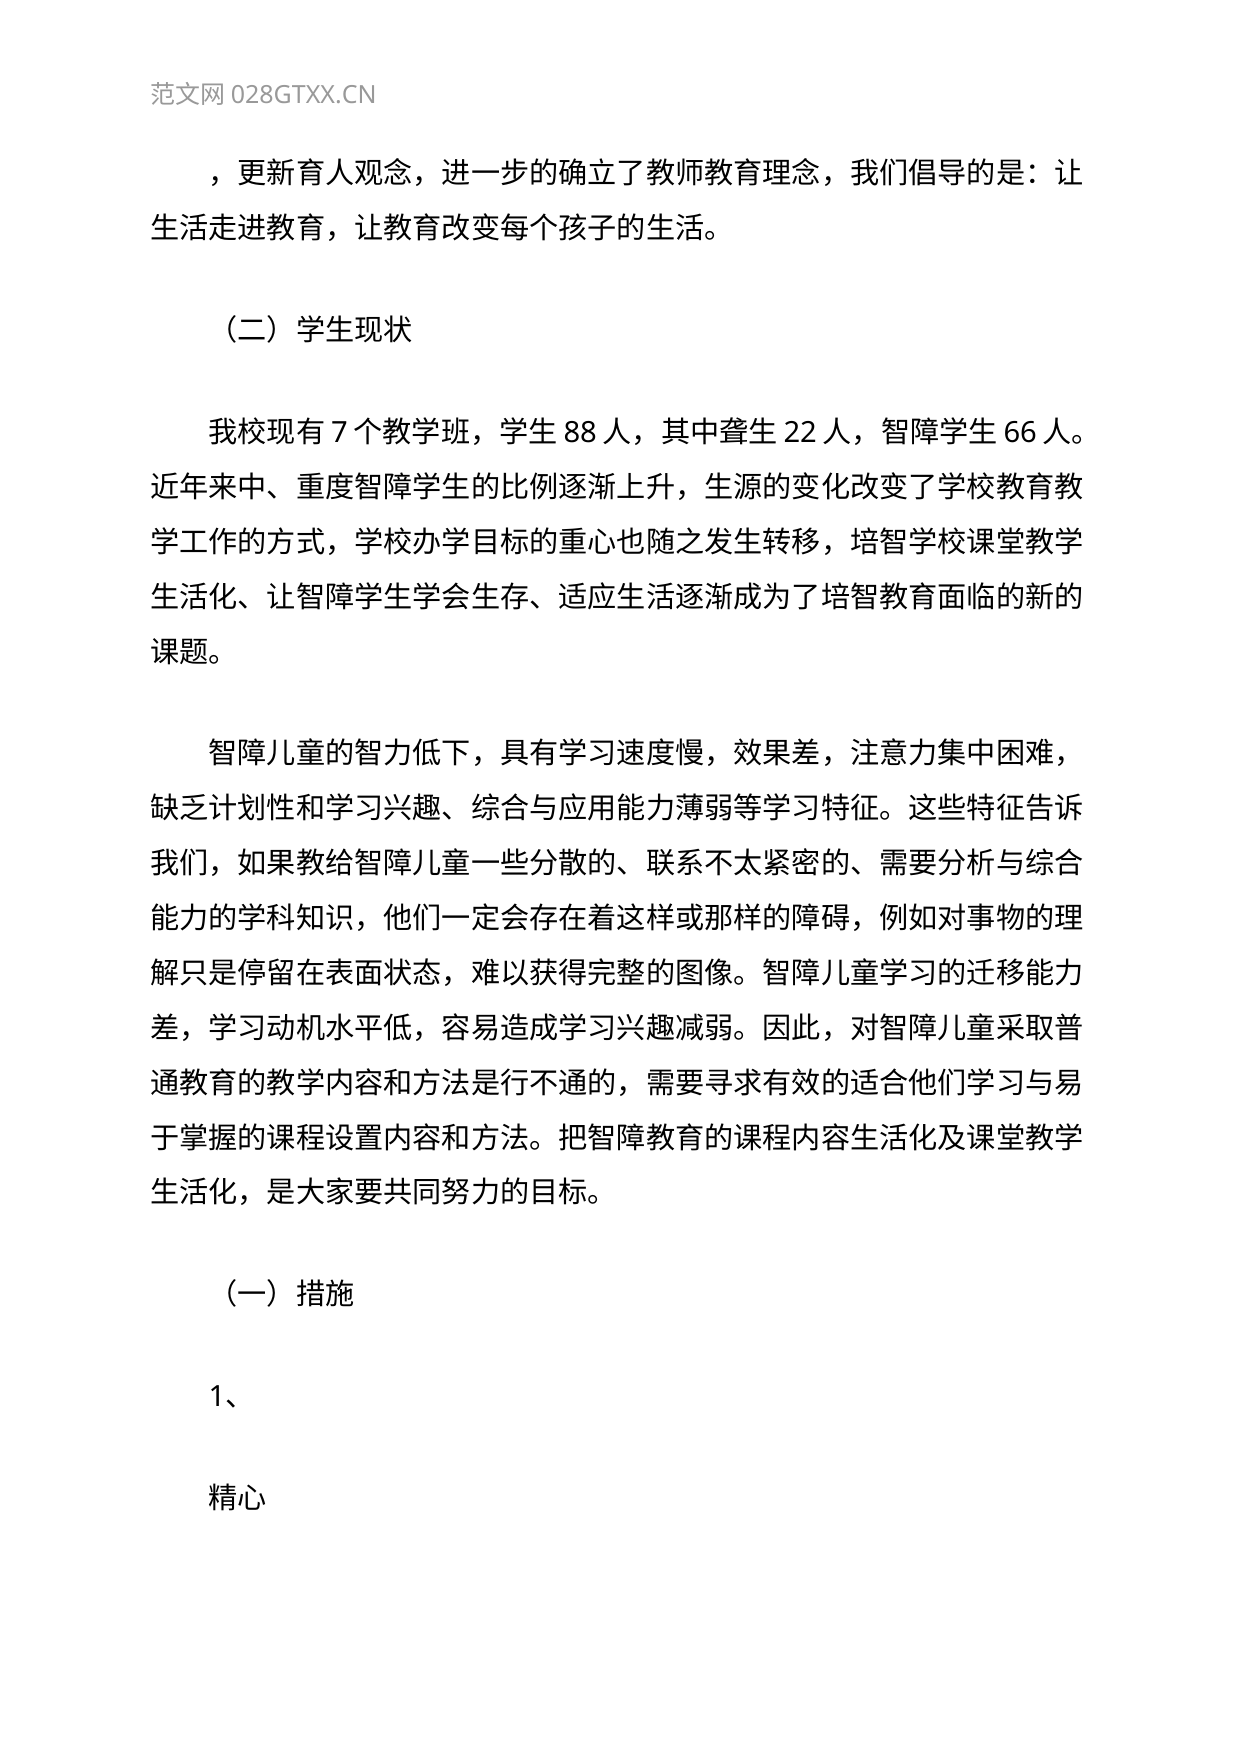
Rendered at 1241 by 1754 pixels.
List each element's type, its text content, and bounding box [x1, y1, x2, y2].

text （二）学生现状 [150, 307, 1090, 349]
text 精心 [150, 1474, 1090, 1517]
text 我校现有7个教学班，学生88人，其中聋生22人，智障学生66人。近年来中、重度智障学生的比例逐渐上升，生源的变化改变了学校教育教学工作的方式，学校办学目标的重心也随之发生转移，培智学校课堂教学生活化、让智障学生学会生存、适应生活逐渐成为了培智教育面临的新的课题。 [150, 408, 1090, 670]
text ，更新育人观念，进一步的确立了教师教育理念，我们倡导的是：让生活走进教育，让教育改变每个孩子的生活。 [150, 150, 1090, 247]
text 智障儿童的智力低下，具有学习速度慢，效果差，注意力集中困难，缺乏计划性和学习兴趣、综合与应用能力薄弱等学习特征。这些特征告诉我们，如果教给智障儿童一些分散的、联系不太紧密的、需要分析与综合能力的学科知识，他们一定会存在着这样或那样的障碍，例如对事物的理解只是停留在表面状态，难以获得完整的图像。智障儿童学习的迁移能力差，学习动机水平低，容易造成学习兴趣减弱。因此，对智障儿童采取普通教育的教学内容和方法是行不通的，需要寻求有效的适合他们学习与易于掌握的课程设置内容和方法。把智障教育的课程内容生活化及课堂教学生活化，是大家要共同努力的目标。 [150, 730, 1090, 1211]
text （一）措施 [150, 1271, 1090, 1313]
text 1、 [150, 1373, 1090, 1415]
